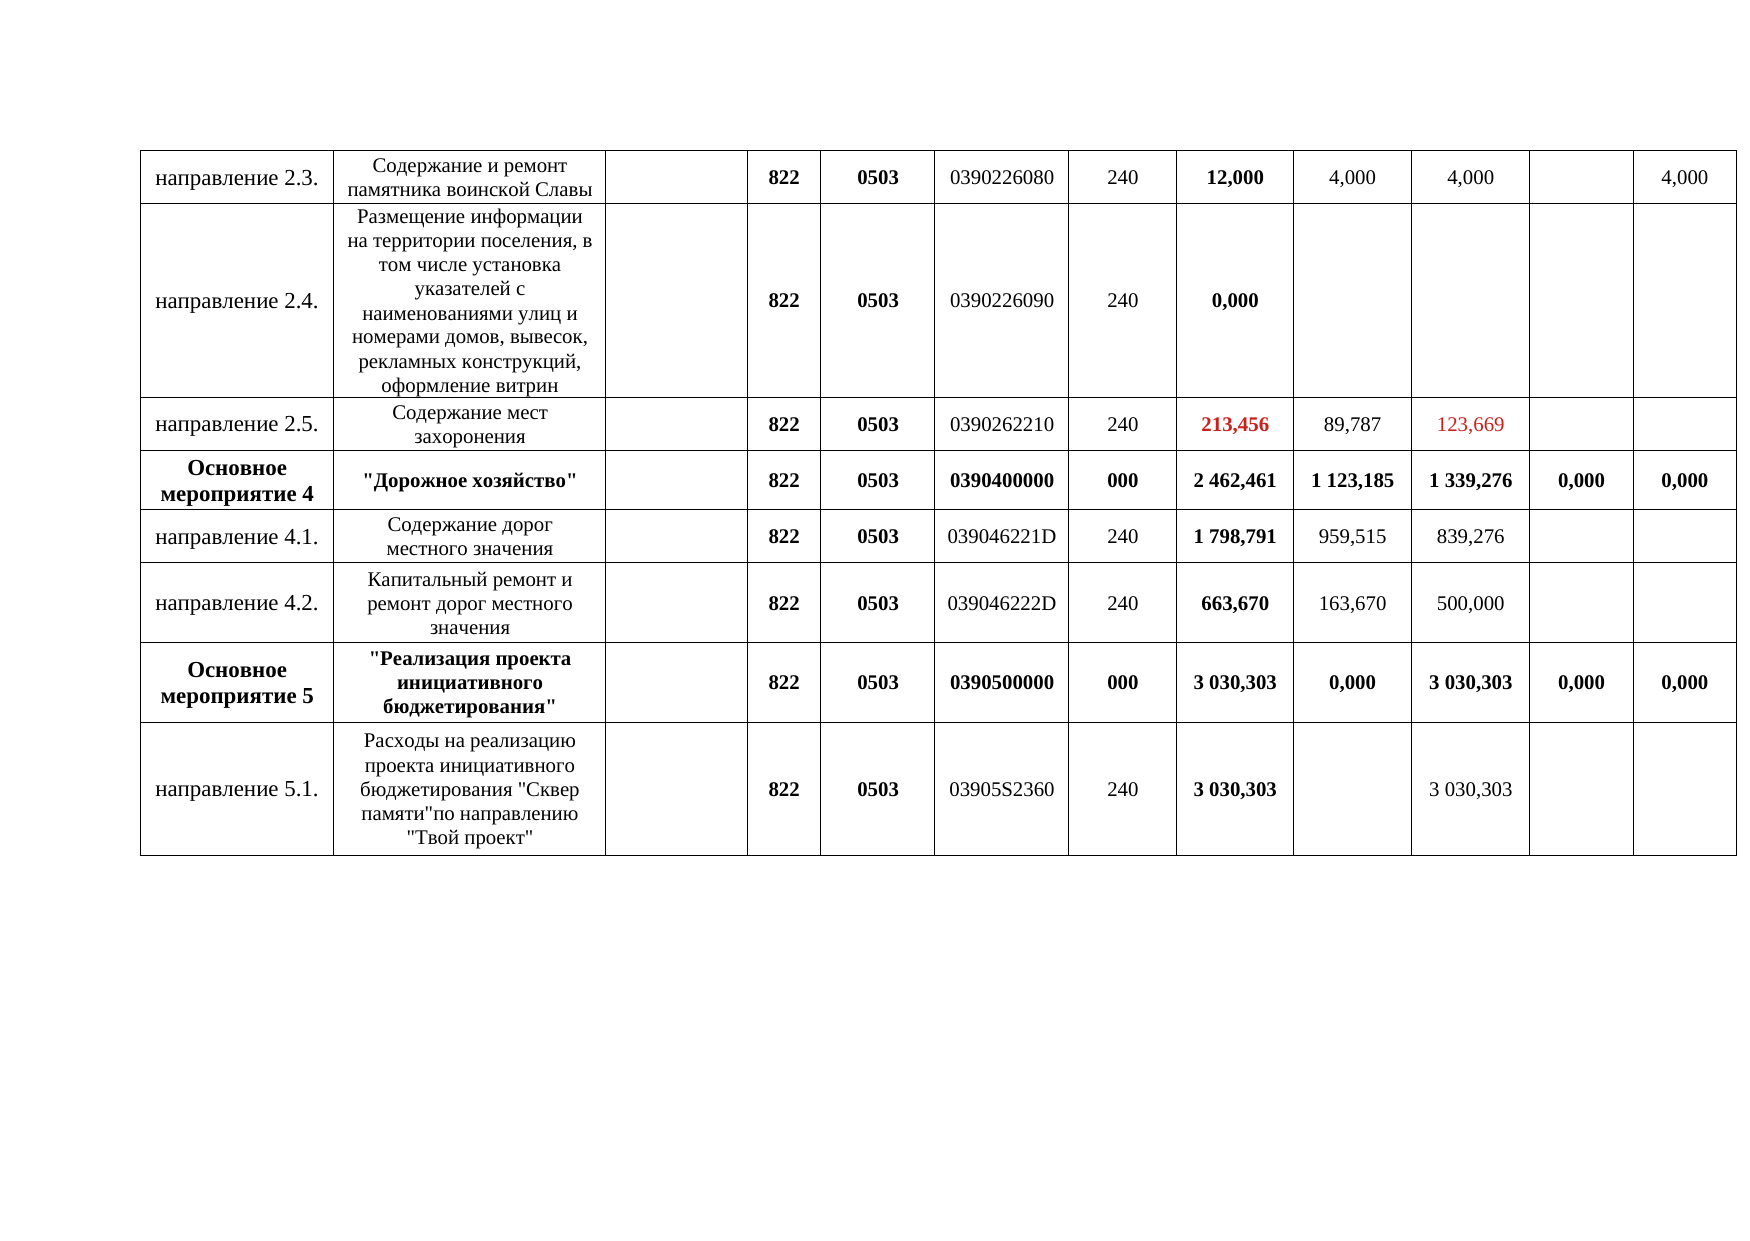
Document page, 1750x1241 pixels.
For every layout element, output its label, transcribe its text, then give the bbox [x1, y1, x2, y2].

table_cell [1530, 563, 1633, 642]
table_cell [1530, 723, 1633, 854]
table_cell 822 [748, 151, 820, 203]
table_cell [1634, 204, 1736, 397]
table_cell направление 4.1. [141, 510, 333, 562]
table_cell 0390226080 [935, 151, 1068, 203]
table_cell 822 [748, 643, 820, 722]
table_cell Основное мероприятие 4 [141, 451, 333, 509]
table_cell направление 2.3. [141, 151, 333, 203]
table_cell 822 [748, 563, 820, 642]
table_cell 822 [748, 451, 820, 509]
table_cell 0,000 [1530, 643, 1633, 722]
table_cell 240 [1069, 151, 1176, 203]
table_cell 0,000 [1294, 643, 1411, 722]
table_cell [1530, 151, 1633, 203]
table_cell 039046222D [935, 563, 1068, 642]
table_cell [1294, 723, 1411, 854]
table_cell [1530, 510, 1633, 562]
table_cell Содержание мест захоронения [334, 398, 605, 450]
table_cell 500,000 [1412, 563, 1529, 642]
table_cell 0,000 [1634, 643, 1736, 722]
table_cell 0,000 [1530, 451, 1633, 509]
table_cell 0390262210 [935, 398, 1068, 450]
table_cell 822 [748, 204, 820, 397]
table_cell 0390500000 [935, 643, 1068, 722]
table_cell 822 [748, 398, 820, 450]
table_cell 240 [1069, 398, 1176, 450]
table_cell 03905S2360 [935, 723, 1068, 854]
table_cell 123,669 [1412, 398, 1529, 450]
table_cell 3 030,303 [1412, 643, 1529, 722]
table_cell [606, 398, 747, 450]
table_cell 0390226090 [935, 204, 1068, 397]
table_cell "Дорожное хозяйство" [334, 451, 605, 509]
table_cell [606, 204, 747, 397]
table_cell [1634, 510, 1736, 562]
table_cell [1530, 204, 1633, 397]
table_cell [606, 510, 747, 562]
table_cell Основное мероприятие 5 [141, 643, 333, 722]
table_cell 2 462,461 [1177, 451, 1293, 509]
table_cell 3 030,303 [1177, 643, 1293, 722]
table_cell 3 030,303 [1412, 723, 1529, 854]
table_cell 000 [1069, 643, 1176, 722]
table_cell [606, 723, 747, 854]
table_cell 3 030,303 [1177, 723, 1293, 854]
table_cell 1 339,276 [1412, 451, 1529, 509]
table_cell Расходы на реализацию проекта инициативного бюджетирования "Сквер памяти"по направлению "Твой проект" [334, 723, 605, 854]
table_cell 1 123,185 [1294, 451, 1411, 509]
table_cell 0503 [821, 563, 934, 642]
table_cell 663,670 [1177, 563, 1293, 642]
table_cell направление 4.2. [141, 563, 333, 642]
table_cell Содержание дорог местного значения [334, 510, 605, 562]
table_cell 240 [1069, 204, 1176, 397]
table_cell Капитальный ремонт и ремонт дорог местного значения [334, 563, 605, 642]
table_cell 12,000 [1177, 151, 1293, 203]
table_cell 0503 [821, 204, 934, 397]
table_cell направление 2.4. [141, 204, 333, 397]
table_cell Размещение информации на территории поселения, в том числе установка указателей с наименованиями улиц и номерами домов, вывесок, рекламных конструкций, оформление витрин [334, 204, 605, 397]
table_cell 822 [748, 723, 820, 854]
table_cell 163,670 [1294, 563, 1411, 642]
table_cell 240 [1069, 723, 1176, 854]
table_cell 0503 [821, 643, 934, 722]
table_cell [1294, 204, 1411, 397]
table_cell [606, 643, 747, 722]
table_cell 000 [1069, 451, 1176, 509]
table_cell 4,000 [1634, 151, 1736, 203]
table_cell 039046221D [935, 510, 1068, 562]
table_cell 0503 [821, 451, 934, 509]
table_cell 240 [1069, 510, 1176, 562]
table_cell [1530, 398, 1633, 450]
table_cell 0503 [821, 723, 934, 854]
table_cell Содержание и ремонт памятника воинской Славы [334, 151, 605, 203]
table_cell направление 5.1. [141, 723, 333, 854]
table_cell 4,000 [1294, 151, 1411, 203]
table_cell [606, 563, 747, 642]
table_cell 1 798,791 [1177, 510, 1293, 562]
table_cell 240 [1069, 563, 1176, 642]
table_cell 4,000 [1412, 151, 1529, 203]
table_cell 0,000 [1634, 451, 1736, 509]
table_cell 0503 [821, 151, 934, 203]
table_cell направление 2.5. [141, 398, 333, 450]
table_cell [1634, 398, 1736, 450]
table_cell [1634, 563, 1736, 642]
table_cell 0390400000 [935, 451, 1068, 509]
table_cell [1634, 723, 1736, 854]
table_cell 0503 [821, 398, 934, 450]
table_cell [606, 451, 747, 509]
table_cell 89,787 [1294, 398, 1411, 450]
table_cell 213,456 [1177, 398, 1293, 450]
table_cell 959,515 [1294, 510, 1411, 562]
table_cell 839,276 [1412, 510, 1529, 562]
table_cell [1412, 204, 1529, 397]
table_cell 822 [748, 510, 820, 562]
table_cell 0,000 [1177, 204, 1293, 397]
table_cell 0503 [821, 510, 934, 562]
table_cell [606, 151, 747, 203]
table_cell "Реализация проекта инициативного бюджетирования" [334, 643, 605, 722]
